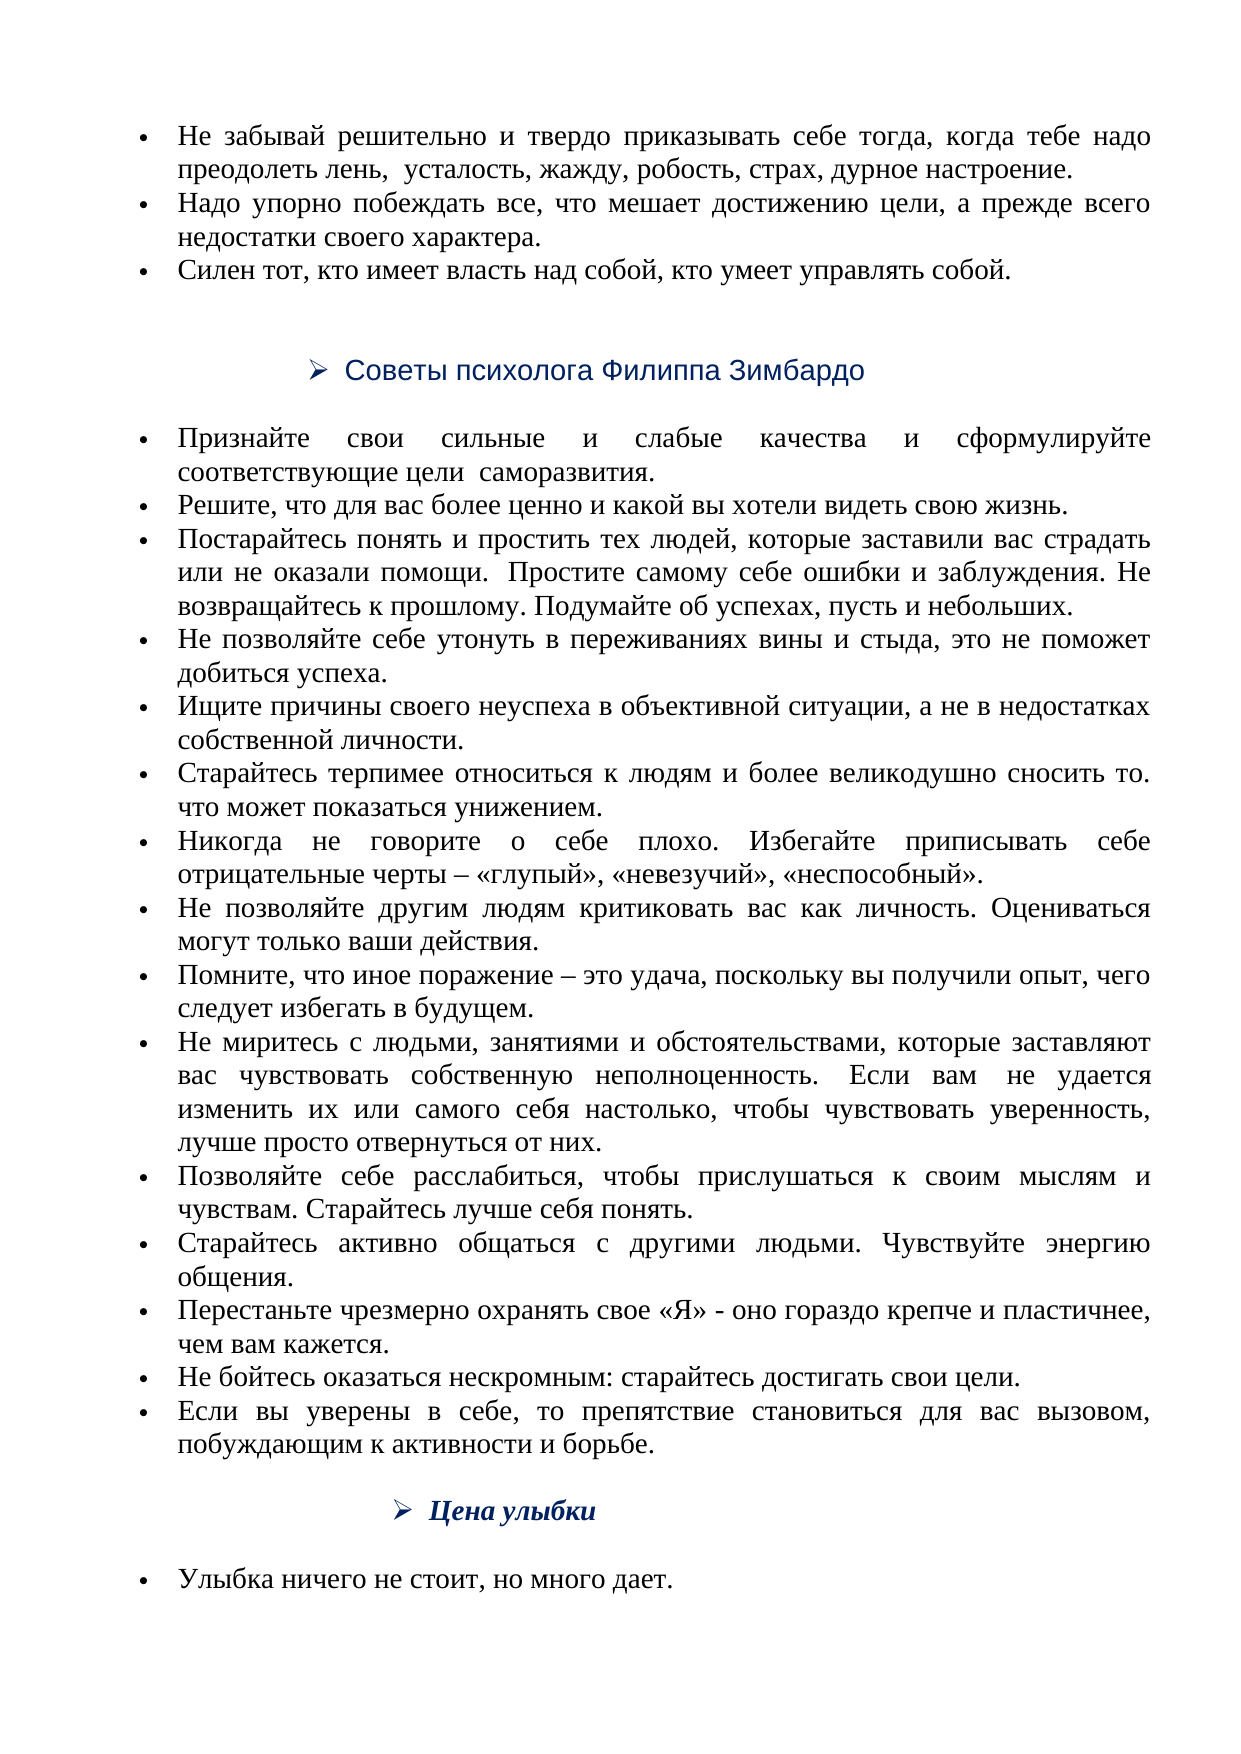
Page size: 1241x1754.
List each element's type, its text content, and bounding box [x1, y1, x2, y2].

list Улыбка ничего не стоит, но много дает. [140, 1561, 1152, 1594]
list Не бойтесь оказаться нескромным: старайтесь достигать свои цели. [140, 1359, 1152, 1393]
list Постарайтесь понять и простить тех людей, которые заставили вас страдать или не оказали помощи. Простите самому себе ошибки и заблуждения. Не возвращайтесь к прошлому. Подумайте об успехах, пусть и небольших. [140, 521, 1152, 621]
list Надо упорно побеждать все, что мешает достижению цели, а прежде всего недостатки своего характера. [140, 185, 1152, 252]
list Помните, что иное поражение – это удача, поскольку вы получили опыт, чего следует избегать в будущем. [140, 957, 1152, 1024]
list Старайтесь терпимее относиться к людям и более великодушно сносить то. что может показаться унижением. [140, 756, 1152, 823]
list Советы психолога Филиппа Зимбардо [307, 353, 1152, 387]
list Перестаньте чрезмерно охранять свое «Я» - оно гораздо крепче и пластичнее, чем вам кажется. [140, 1292, 1152, 1359]
list Ищите причины своего неуспеха в объективной ситуации, а не в недостатках собственной личности. [140, 688, 1152, 756]
list Не позволяйте другим людям критиковать вас как личность. Оцениваться могут только ваши действия. [140, 890, 1152, 957]
list Силен тот, кто имеет власть над собой, кто умеет управлять собой. [140, 252, 1152, 286]
list Не забывай решительно и твердо приказывать себе тогда, когда тебе надо преодолеть лень, усталость, жажду, робость, страх, дурное настроение. [140, 118, 1152, 185]
list Позволяйте себе расслабиться, чтобы прислушаться к своим мыслям и чувствам. Старайтесь лучше себя понять. [140, 1158, 1152, 1225]
list Не позволяйте себе утонуть в переживаниях вины и стыда, это не поможет добиться успеха. [140, 621, 1152, 688]
list Не миритесь с людьми, занятиями и обстоятельствами, которые заставляют вас чувствовать собственную неполноценность. Если вам не удается изменить их или самого себя настолько, чтобы чувствовать уверенность, лучше просто отвернуться от них. [140, 1024, 1152, 1158]
list Решите, что для вас более ценно и какой вы хотели видеть свою жизнь. [140, 487, 1152, 521]
list Если вы уверены в себе, то препятствие становиться для вас вызовом, побуждающим к активности и борьбе. [140, 1393, 1152, 1460]
list Старайтесь активно общаться с другими людьми. Чувствуйте энергию общения. [140, 1225, 1152, 1292]
list Никогда не говорите о себе плохо. Избегайте приписывать себе отрицательные черты – «глупый», «невезучий», «неспособный». [140, 823, 1152, 890]
list Признайте свои сильные и слабые качества и сформулируйте соответствующие цели саморазвития. [140, 420, 1152, 487]
list Цена улыбки [391, 1493, 1152, 1527]
